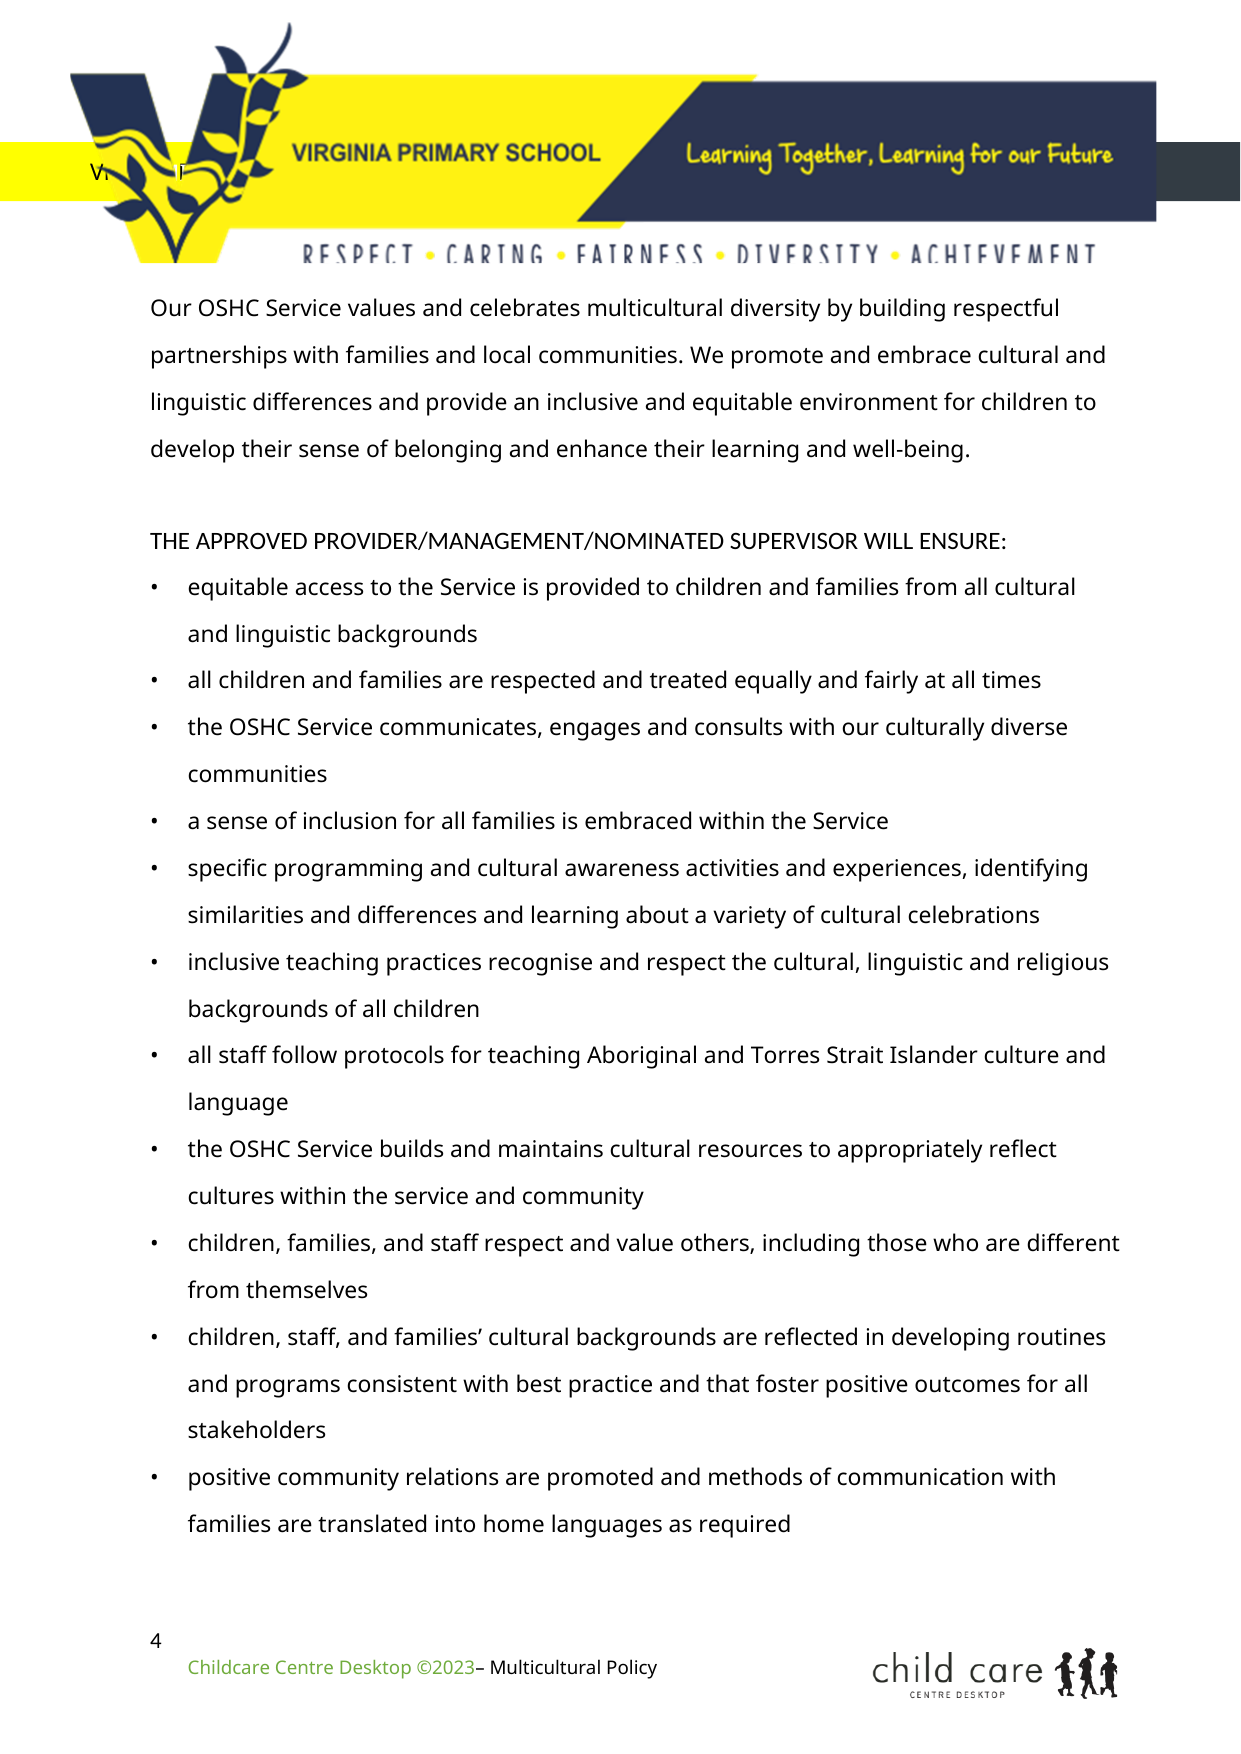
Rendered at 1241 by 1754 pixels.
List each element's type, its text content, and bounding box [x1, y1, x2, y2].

list children, staff, and families’ cultural backgrounds are reflected in developing routines and programs consistent with best practice and that foster positive outcomes for all stakeholders [150, 1321, 1122, 1446]
list children, families, and staff respect and value others, including those who are different from themselves [150, 1227, 1122, 1305]
list equitable access to the Service is provided to children and families from all cultural and linguistic backgrounds [150, 571, 1122, 649]
list positive community relations are promoted and methods of communication with families are translated into home languages as required [150, 1461, 1122, 1539]
list a sense of inclusion for all families is embraced within the Service [150, 805, 1122, 836]
list all staff follow protocols for teaching Aboriginal and Torres Strait Islander culture and language [150, 1039, 1122, 1117]
list specific programming and cultural awareness activities and experiences, identifying similarities and differences and learning about a variety of cultural celebrations [150, 852, 1122, 930]
picture [68, 22, 1155, 263]
list the OSHC Service builds and maintains cultural resources to appropriately reflect cultures within the service and community [150, 1133, 1122, 1211]
text Our OSHC Service values and celebrates multicultural diversity by building respectful partnerships with families and local communities. We promote and embrace cultural and linguistic differences and provide an inclusive and equitable environment for children to develop their sense of belonging and enhance their learning and well-being. THE APPROVED PROVIDER/MANAGEMENT/NOMINATED SUPERVISOR WILL ENSURE: [150, 222, 1122, 555]
list inclusive teaching practices recognise and respect the cultural, linguistic and religious backgrounds of all children [150, 946, 1122, 1024]
list the OSHC Service communicates, engages and consults with our culturally diverse communities [150, 711, 1122, 789]
list all children and families are respected and treated equally and fairly at all times [150, 664, 1122, 696]
